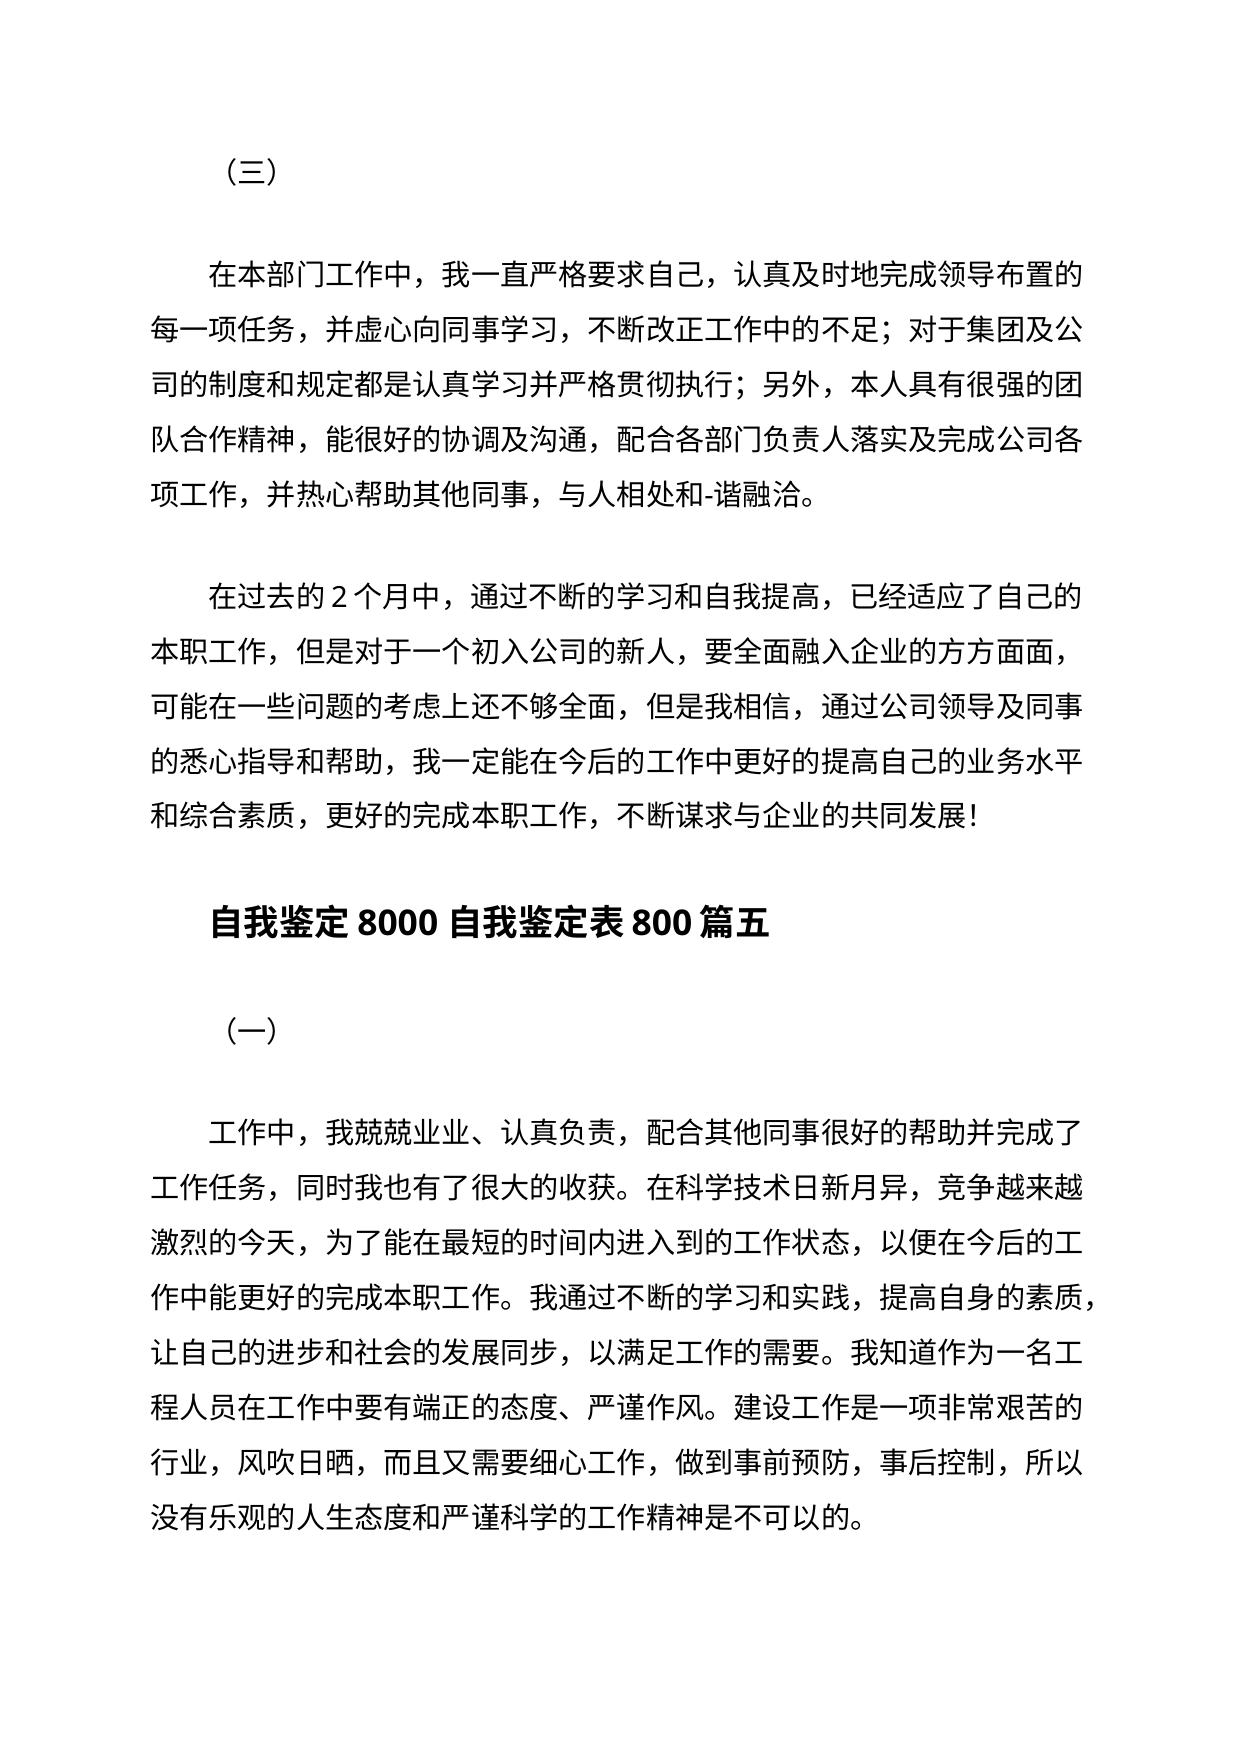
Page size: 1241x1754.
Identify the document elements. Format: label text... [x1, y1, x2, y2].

text 在过去的2个月中，通过不断的学习和自我提高，已经适应了自己的本职工作，但是对于一个初入公司的新人，要全面融入企业的方方面面，可能在一些问题的考虑上还不够全面，但是我相信，通过公司领导及同事的悉心指导和帮助，我一定能在今后的工作中更好的提高自己的业务水平和综合素质，更好的完成本职工作，不断谋求与企业的共同发展！ [150, 573, 1090, 835]
text （三） [150, 150, 1090, 192]
text （一） [150, 1008, 1090, 1051]
text 在本部门工作中，我一直严格要求自己，认真及时地完成领导布置的每一项任务，并虚心向同事学习，不断改正工作中的不足；对于集团及公司的制度和规定都是认真学习并严格贯彻执行；另外，本人具有很强的团队合作精神，能很好的协调及沟通，配合各部门负责人落实及完成公司各项工作，并热心帮助其他同事，与人相处和-谐融洽。 [150, 252, 1090, 514]
text 自我鉴定8000 自我鉴定表800篇五 [150, 895, 1090, 946]
text 工作中，我兢兢业业、认真负责，配合其他同事很好的帮助并完成了工作任务，同时我也有了很大的收获。在科学技术日新月异，竞争越来越激烈的今天，为了能在最短的时间内进入到的工作状态，以便在今后的工作中能更好的完成本职工作。我通过不断的学习和实践，提高自身的素质，让自己的进步和社会的发展同步，以满足工作的需要。我知道作为一名工程人员在工作中要有端正的态度、严谨作风。建设工作是一项非常艰苦的行业，风吹日晒，而且又需要细心工作，做到事前预防，事后控制，所以没有乐观的人生态度和严谨科学的工作精神是不可以的。 [150, 1110, 1090, 1537]
